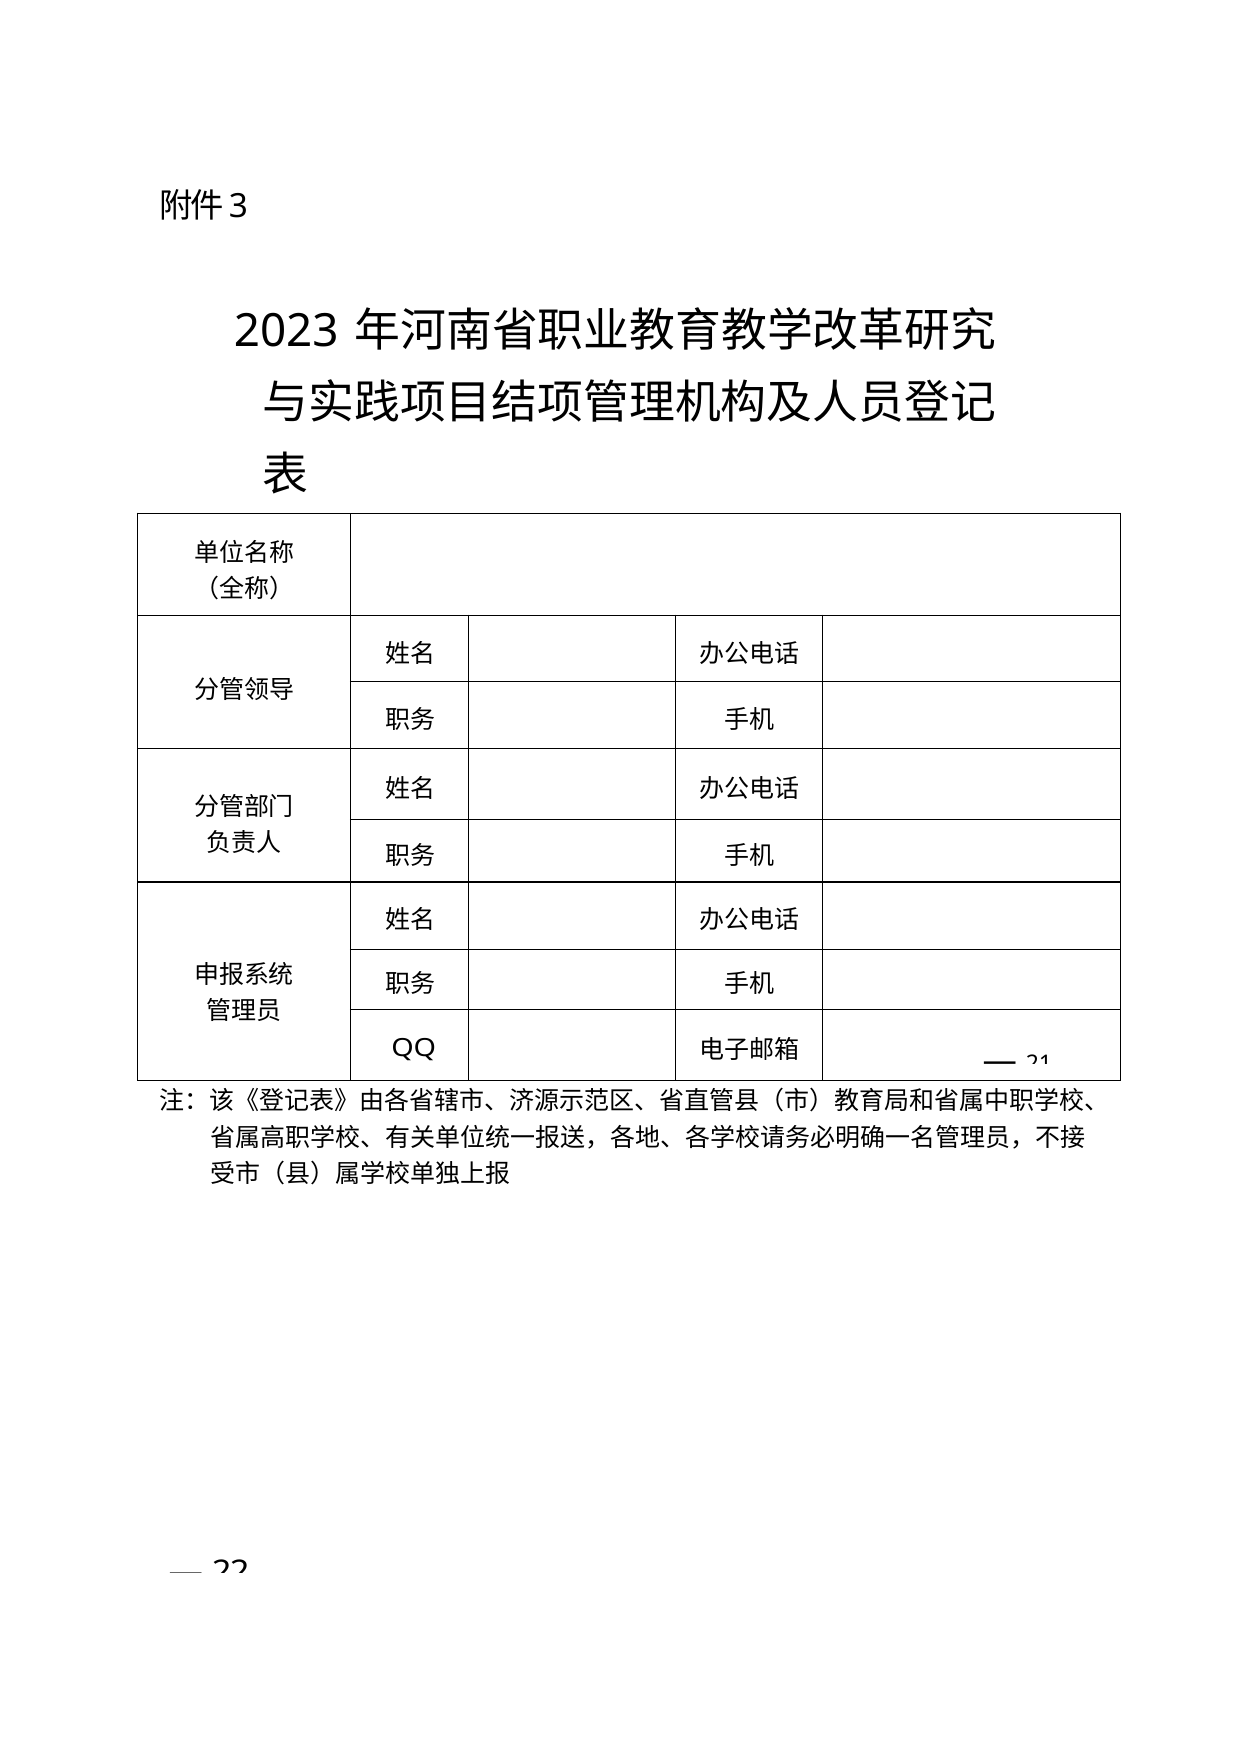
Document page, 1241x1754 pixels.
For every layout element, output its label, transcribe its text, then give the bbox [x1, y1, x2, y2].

table_cell 分管部门负责人 [138, 749, 350, 881]
table_cell 办公电话 [676, 749, 822, 819]
table_cell 姓名 [351, 883, 468, 949]
table_cell [469, 1010, 675, 1080]
table_header 单位名称 （全称） [138, 514, 350, 614]
table_cell [823, 883, 1120, 949]
table_cell 姓名 [351, 749, 468, 819]
table_cell [469, 749, 675, 819]
table_cell 申报系统管理员 [138, 883, 350, 1080]
table_cell 手机 [676, 820, 822, 881]
table_cell [823, 1010, 1120, 1080]
table_cell [823, 820, 1120, 881]
table_cell [823, 616, 1120, 681]
table_cell 手机 [676, 682, 822, 748]
table_header [351, 514, 1120, 614]
table_cell 职务 [351, 682, 468, 748]
table_cell [823, 682, 1120, 748]
table_cell QQ [351, 1010, 468, 1080]
table_cell [469, 616, 675, 681]
text 附件 3 [159, 178, 1134, 227]
table_cell 手机 [676, 950, 822, 1009]
table_cell 分管领导 [138, 616, 350, 748]
table_cell [469, 950, 675, 1009]
table_cell [823, 950, 1120, 1009]
table_cell 姓名 [351, 616, 468, 681]
table_cell 办公电话 [676, 616, 822, 681]
table_cell [469, 820, 675, 881]
table_cell [469, 682, 675, 748]
table_cell 电子邮箱 [676, 1010, 822, 1080]
subtitle 2023 年河南省职业教育教学改革研究与实践项目结项管理机构及人员登记表 [234, 293, 1025, 503]
table_cell [823, 749, 1120, 819]
table_cell 职务 [351, 820, 468, 881]
text 注：该《登记表》由各省辖市、济源示范区、省直管县（市）教育局和省属中职学校、省属高职学校、有关单位统一报送，各地、各学校请务必明确一名管理员，不接 受市（县）属学校单独上报 [159, 1081, 1113, 1189]
table_cell 职务 [351, 950, 468, 1009]
table_cell [469, 883, 675, 949]
table_cell 办公电话 [676, 883, 822, 949]
